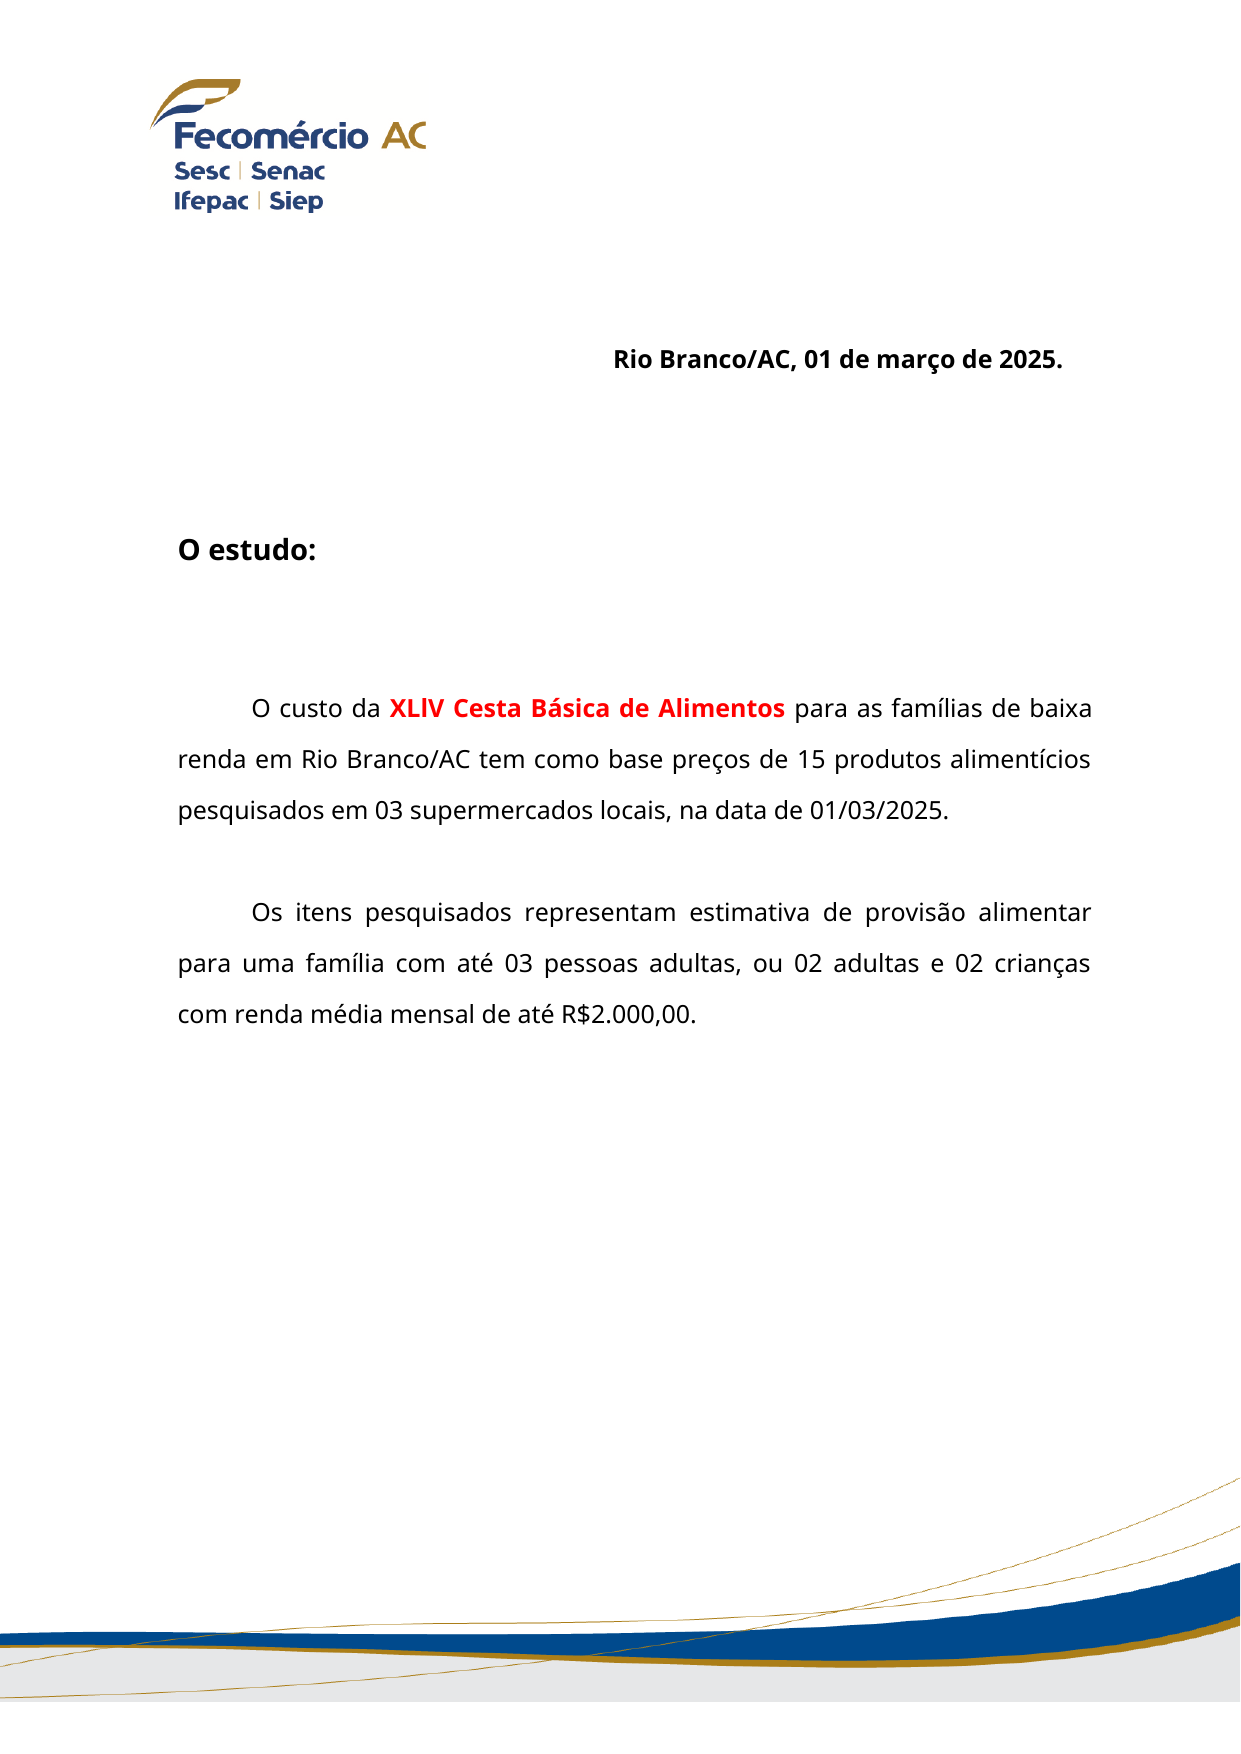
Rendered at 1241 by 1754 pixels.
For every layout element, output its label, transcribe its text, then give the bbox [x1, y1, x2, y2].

text O estudo: [177, 529, 1078, 569]
text Os itens pesquisados representam estimativa de provisão alimentar para uma família com até 03 pessoas adultas, ou 02 adultas e 02 crianças com renda média mensal de até R$2.000,00. [177, 895, 1093, 1031]
text Rio Branco/AC, 01 de março de 2025. [148, 342, 1063, 376]
picture [0, 1461, 1241, 1702]
picture [147, 73, 429, 216]
text O custo da XLlV Cesta Básica de Alimentos para as famílias de baixa renda em Rio Branco/AC tem como base preços de 15 produtos alimentícios pesquisados em 03 supermercados locais, na data de 01/03/2025. [177, 691, 1093, 827]
